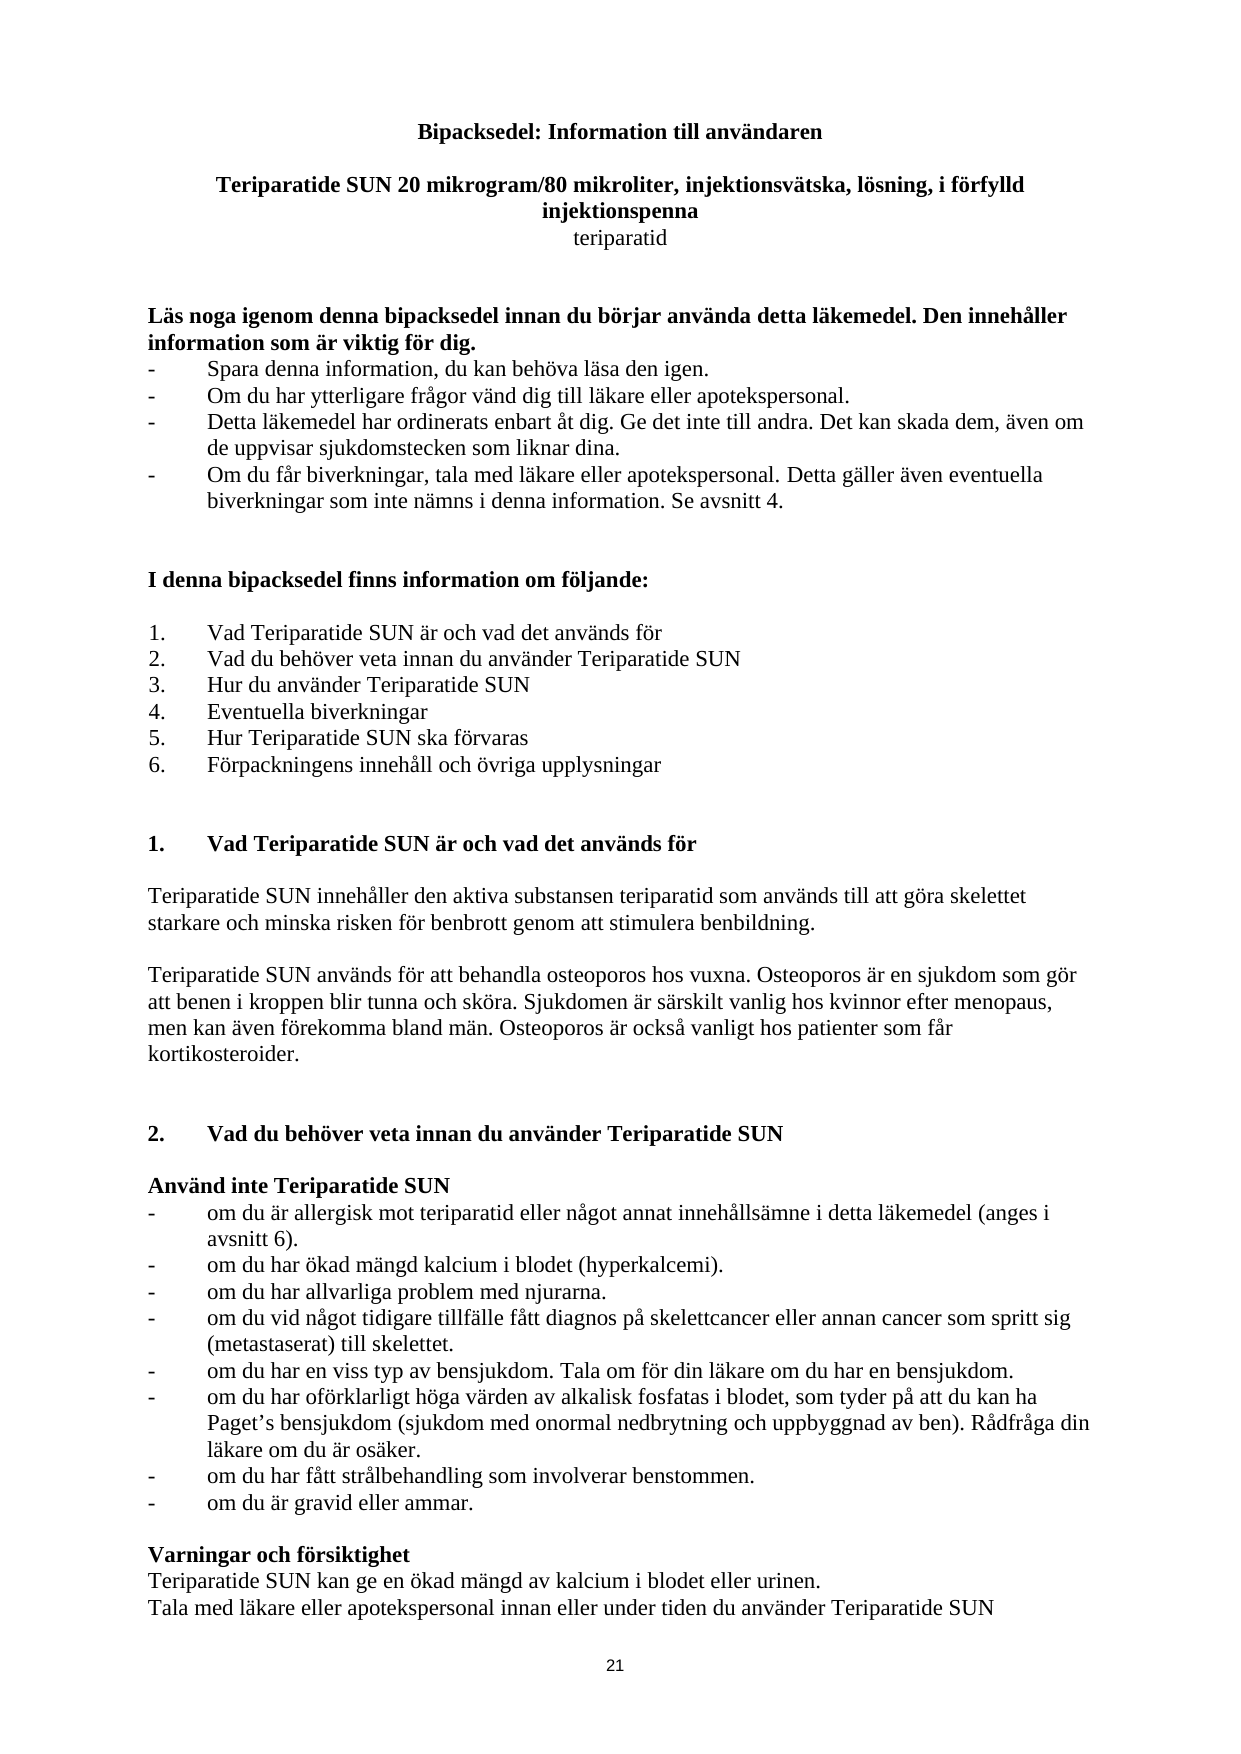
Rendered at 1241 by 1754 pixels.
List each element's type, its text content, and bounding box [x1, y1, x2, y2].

list om du är gravid eller ammar. [148, 1488, 1092, 1515]
list om du har oförklarligt höga värden av alkalisk fosfatas i blodet, som tyder på att du kan ha Paget’s bensjukdom (sjukdom med onormal nedbrytning och uppbyggnad av ben). Rådfråga din läkare om du är osäker. [148, 1383, 1092, 1462]
list om du vid något tidigare tillfälle fått diagnos på skelettcancer eller annan cancer som spritt sig [148, 1304, 1092, 1330]
text - Detta läkemedel har ordinerats enbart åt dig. Ge det inte till andra. Det kan skada dem, även om de uppvisar sjukdomstecken som liknar dina. [148, 408, 1093, 461]
list Eventuella biverkningar [148, 698, 1096, 724]
list Hur Teriparatide SUN ska förvaras [148, 724, 1096, 751]
list Om du får biverkningar, tala med läkare eller apotekspersonal. Detta gäller även eventuella biverkningar som inte nämns i denna information. Se avsnitt 4. [148, 461, 1092, 513]
list Vad Teriparatide SUN är och vad det används för [147, 830, 1093, 856]
list Förpackningens innehåll och övriga upplysningar [148, 751, 1096, 777]
list om du har ökad mängd kalcium i blodet (hyperkalcemi). [148, 1251, 1092, 1278]
text Bipacksedel: Information till användaren [148, 118, 1092, 144]
list Teriparatide SUN kan ge en ökad mängd av kalcium i blodet eller urinen. [148, 1568, 1092, 1594]
list Spara denna information, du kan behöva läsa den igen. [148, 355, 1093, 382]
list Varningar och försiktighet [148, 1541, 1092, 1568]
list teriparatid [148, 223, 1092, 250]
text Teriparatide SUN 20 mikrogram/80 mikroliter, injektionsvätska, lösning, i förfylld injektionspenna [148, 171, 1092, 223]
list om du har allvarliga problem med njurarna. [148, 1278, 1092, 1304]
text Läs noga igenom denna bipacksedel innan du börjar använda detta läkemedel. Den innehåller information som är viktig för dig. [148, 303, 1092, 355]
list Hur du använder Teriparatide SUN [148, 672, 1096, 698]
list Tala med läkare eller apotekspersonal innan eller under tiden du använder Teriparatide SUN [148, 1594, 1092, 1620]
text Teriparatide SUN används för att behandla osteoporos hos vuxna. Osteoporos är en sjukdom som gör att benen i kroppen blir tunna och sköra. Sjukdomen är särskilt vanlig hos kvinnor efter menopaus, men kan även förekomma bland män. Osteoporos är också vanligt hos patienter som får kortikosteroider. [148, 961, 1093, 1067]
list Använd inte Teriparatide SUN [148, 1172, 1092, 1199]
list Vad du behöver veta innan du använder Teriparatide SUN [148, 645, 1096, 672]
list I denna bipacksedel finns information om följande: [148, 566, 1093, 592]
list Vad Teriparatide SUN är och vad det används för [148, 619, 1096, 645]
text Teriparatide SUN innehåller den aktiva substansen teriparatid som används till att göra skelettet starkare och minska risken för benbrott genom att stimulera benbildning. [148, 882, 1093, 935]
list Vad du behöver veta innan du använder Teriparatide SUN [147, 1119, 1093, 1146]
list om du har fått strålbehandling som involverar benstommen. [148, 1462, 1092, 1488]
list om du är allergisk mot teriparatid eller något annat innehållsämne i detta läkemedel (anges i avsnitt 6). [148, 1199, 1092, 1251]
list om du har en viss typ av bensjukdom. Tala om för din läkare om du har en bensjukdom. [148, 1357, 1092, 1383]
list Om du har ytterligare frågor vänd dig till läkare eller apotekspersonal. [148, 382, 1093, 408]
list (metastaserat) till skelettet. [148, 1330, 1092, 1357]
